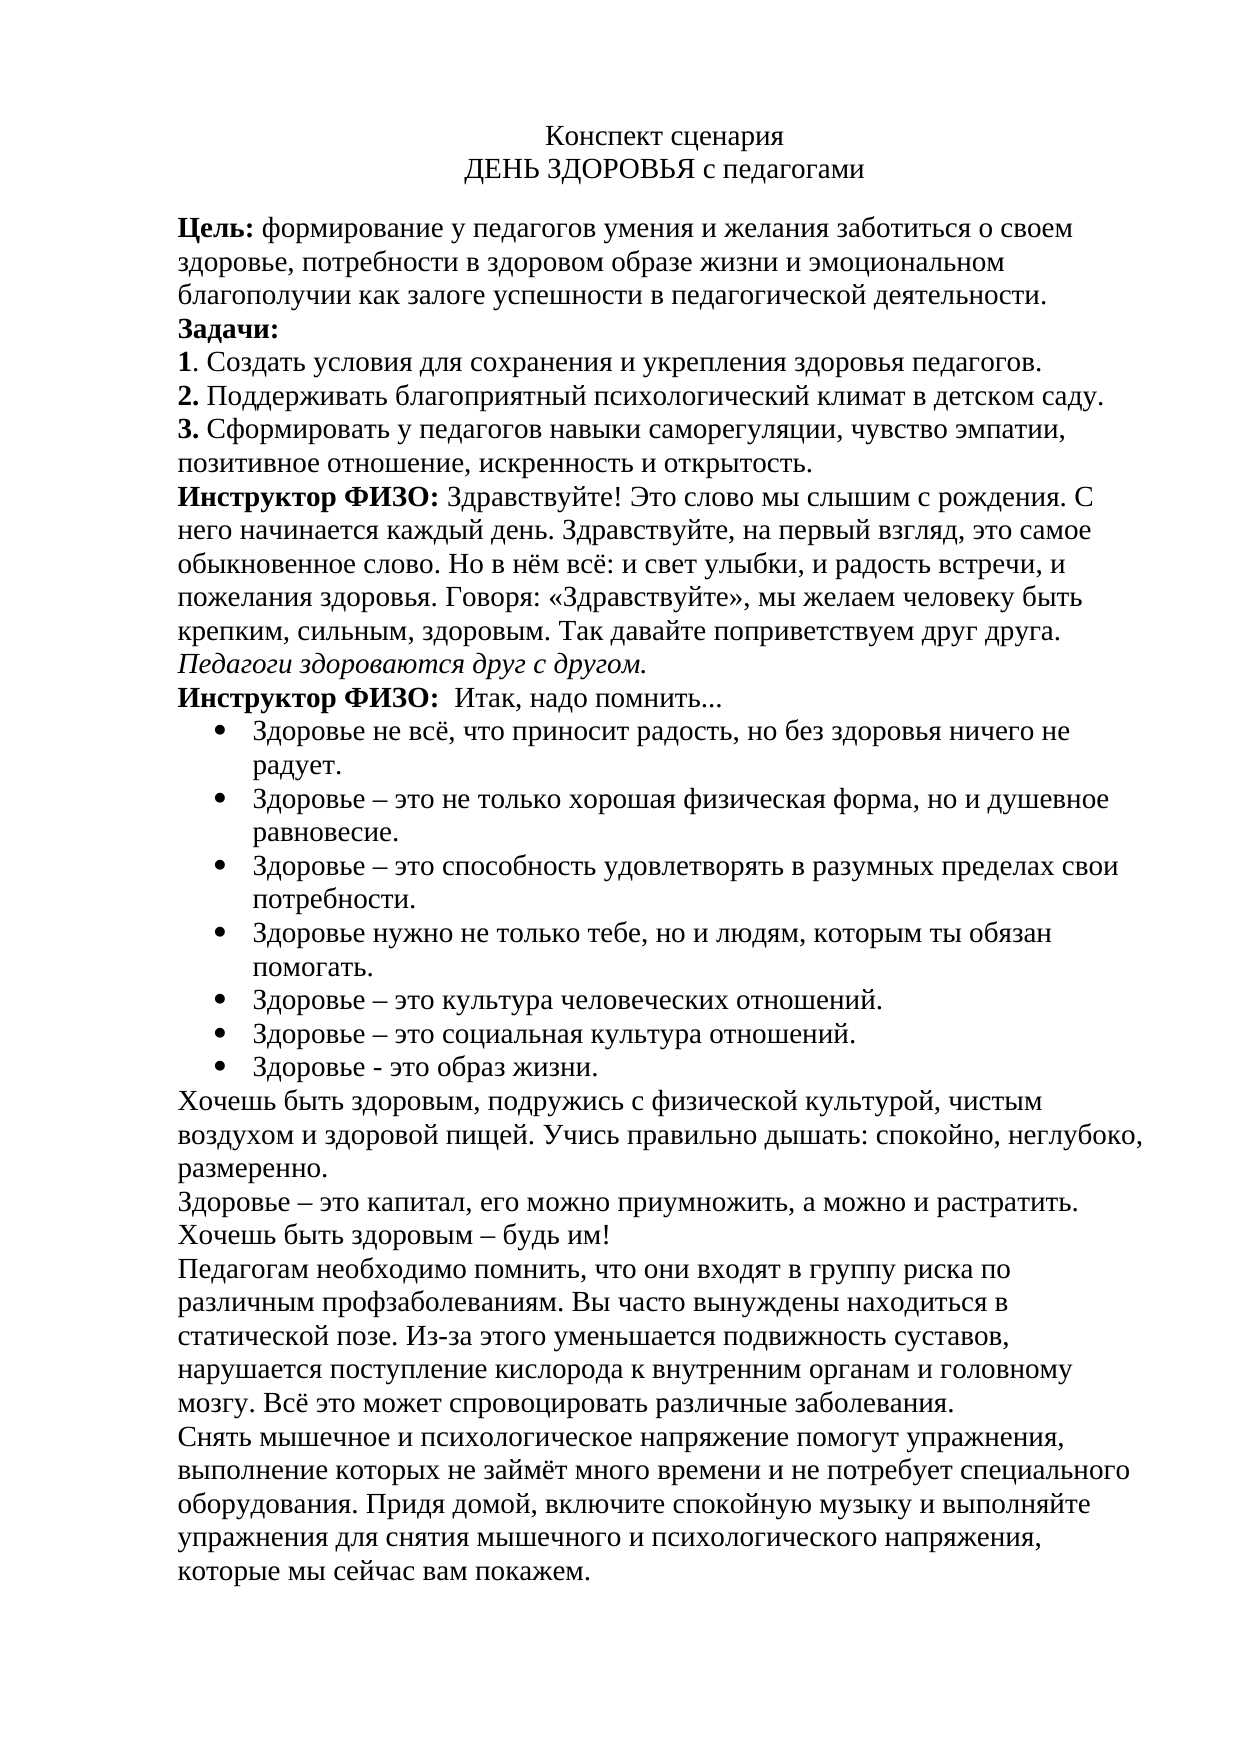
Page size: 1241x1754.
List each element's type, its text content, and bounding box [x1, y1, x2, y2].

text Здоровье – это капитал, его можно приумножить, а можно и растратить. Хочешь быть здоровым – будь им! [177, 1184, 1152, 1251]
text Инструктор ФИЗО: Здравствуйте! Это слово мы слышим с рождения. С него начинается каждый день. Здравствуйте, на первый взгляд, это самое обыкновенное слово. Но в нём всё: и свет улыбки, и радость встречи, и пожелания здоровья. Говоря: «Здравствуйте», мы желаем человеку быть крепким, сильным, здоровым. Так давайте поприветствуем друг друга. [177, 479, 1152, 646]
text 3. Сформировать у педагогов навыки саморегуляции, чувство эмпатии, позитивное отношение, искренность и открытость. [177, 412, 1152, 479]
text 1. Создать условия для сохранения и укрепления здоровья педагогов. [177, 344, 1152, 378]
text ДЕНЬ ЗДОРОВЬЯ с педагогами [177, 152, 1152, 185]
text Снять мышечное и психологическое напряжение помогут упражнения, выполнение которых не займёт много времени и не потребует специального оборудования. Придя домой, включите спокойную музыку и выполняйте упражнения для снятия мышечного и психологического напряжения, которые мы сейчас вам покажем. [177, 1419, 1152, 1586]
list Здоровье – это не только хорошая физическая форма, но и душевное равновесие. [215, 781, 1152, 848]
text Педагогам необходимо помнить, что они входят в группу риска по различным профзаболеваниям. Вы часто вынуждены находиться в статической позе. Из-за этого уменьшается подвижность суставов, нарушается поступление кислорода к внутренним органам и головному мозгу. Всё это может спровоцировать различные заболевания. [177, 1251, 1152, 1419]
list Здоровье – это способность удовлетворять в разумных пределах свои потребности. [215, 848, 1152, 915]
list Здоровье нужно не только тебе, но и людям, которым ты обязан помогать. [215, 915, 1152, 982]
text Хочешь быть здоровым, подружись с физической культурой, чистым воздухом и здоровой пищей. Учись правильно дышать: спокойно, неглубоко, размеренно. [177, 1083, 1152, 1184]
list Здоровье - это образ жизни. [215, 1049, 1152, 1083]
text Инструктор ФИЗО: Итак, надо помнить... [177, 680, 1152, 713]
text Конспект сценария [177, 118, 1152, 152]
list Здоровье – это культура человеческих отношений. [215, 982, 1152, 1016]
text Цель: формирование у педагогов умения и желания заботиться о своем здоровье, потребности в здоровом образе жизни и эмоциональном благополучии как залоге успешности в педагогической деятельности. [177, 210, 1152, 311]
text Задачи: [177, 311, 1152, 344]
list Здоровье не всё, что приносит радость, но без здоровья ничего не радует. [215, 713, 1152, 781]
text Педагоги здороваются друг с другом. [177, 646, 1152, 680]
list Здоровье – это социальная культура отношений. [215, 1016, 1152, 1049]
text 2. Поддерживать благоприятный психологический климат в детском саду. [177, 378, 1152, 412]
